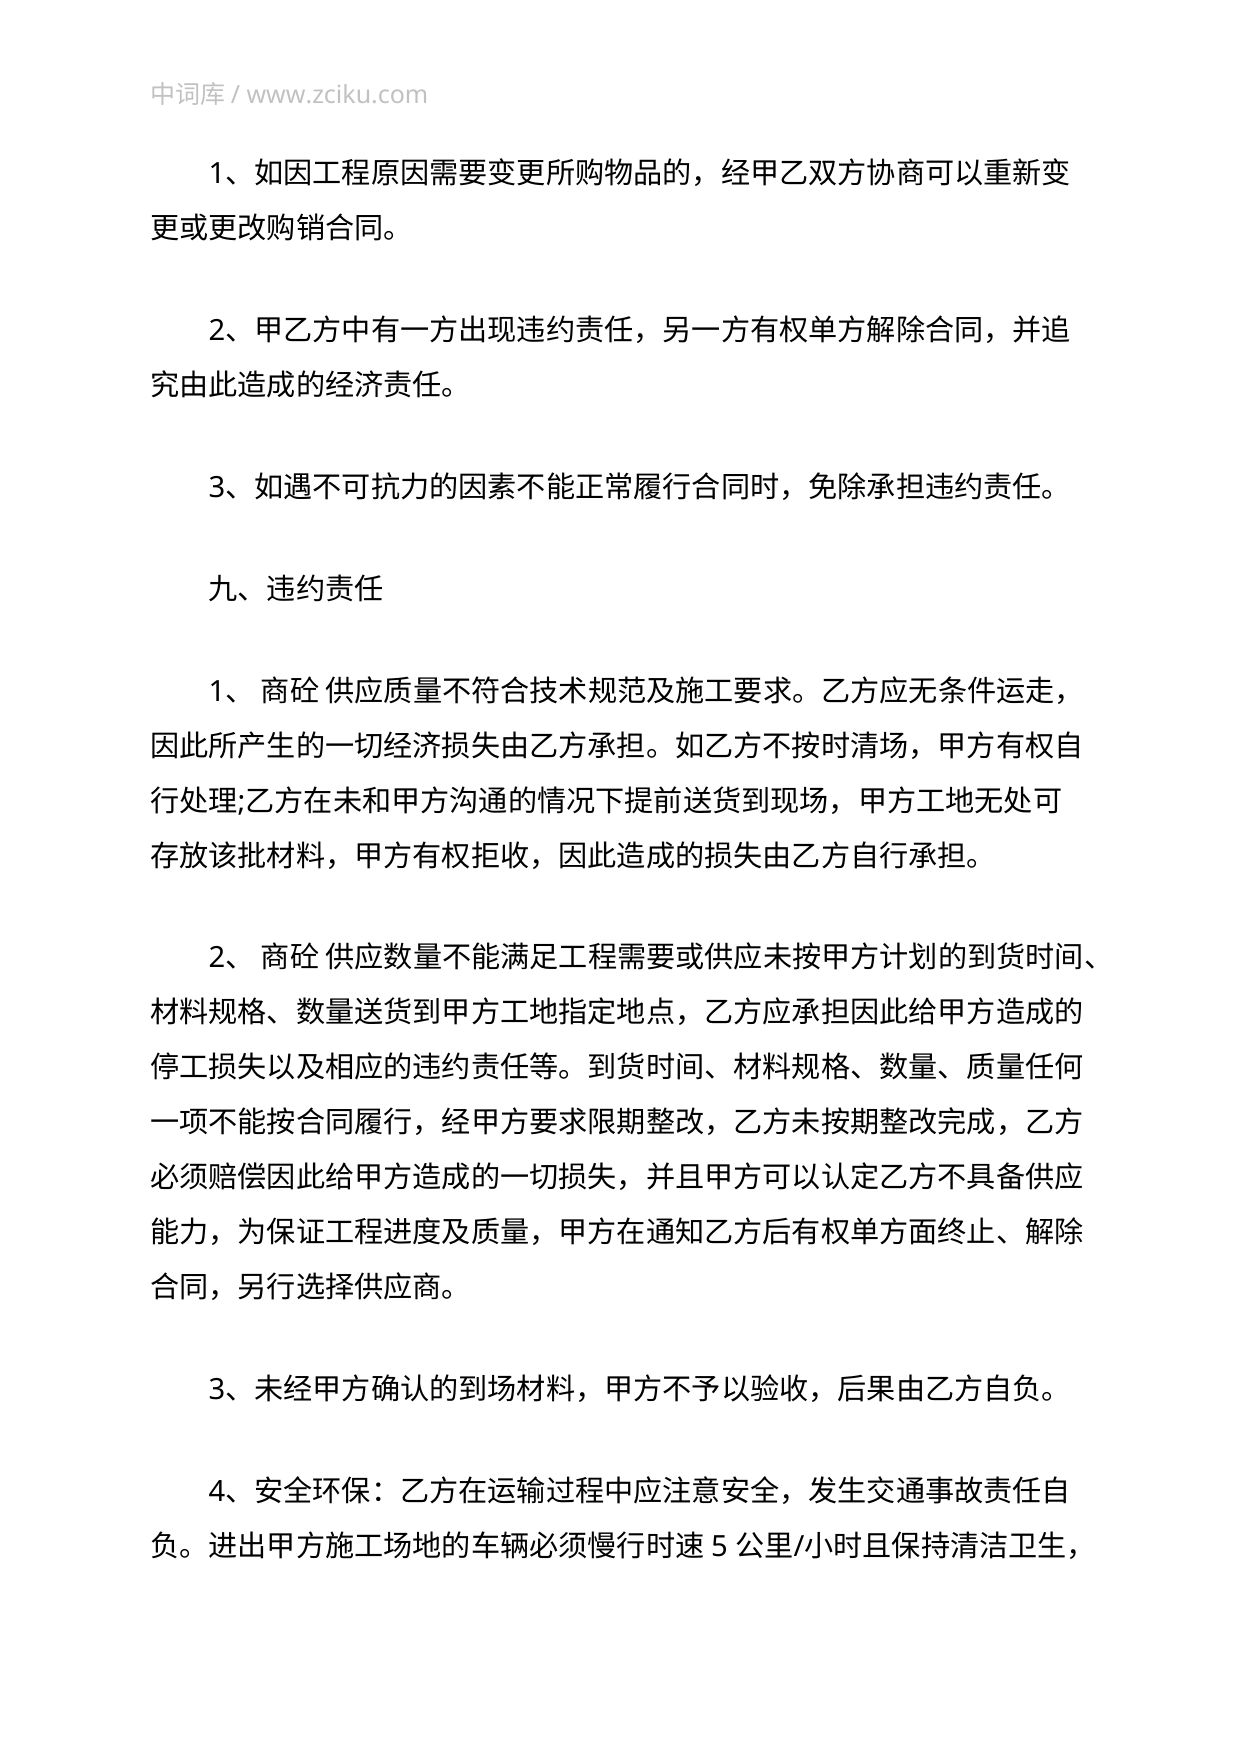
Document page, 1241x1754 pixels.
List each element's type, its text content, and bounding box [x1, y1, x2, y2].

text 2、甲乙方中有一方出现违约责任，另一方有权单方解除合同，并追究由此造成的经济责任。 [150, 307, 1090, 404]
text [150, 1467, 1090, 1564]
text 九、违约责任 [150, 566, 1090, 608]
text 1、如因工程原因需要变更所购物品的，经甲乙双方协商可以重新变更或更改购销合同。 [150, 150, 1090, 247]
text 2、 商砼 供应数量不能满足工程需要或供应未按甲方计划的到货时间、材料规格、数量送货到甲方工地指定地点，乙方应承担因此给甲方造成的停工损失以及相应的违约责任等。到货时间、材料规格、数量、质量任何一项不能按合同履行，经甲方要求限期整改，乙方未按期整改完成，乙方必须赔偿因此给甲方造成的一切损失，并且甲方可以认定乙方不具备供应能力，为保证工程进度及质量，甲方在通知乙方后有权单方面终止、解除合同，另行选择供应商。 [150, 934, 1090, 1306]
text 3、未经甲方确认的到场材料，甲方不予以验收，后果由乙方自负。 [150, 1365, 1090, 1408]
text 3、如遇不可抗力的因素不能正常履行合同时，免除承担违约责任。 [150, 463, 1090, 506]
text 1、 商砼 供应质量不符合技术规范及施工要求。乙方应无条件运走，因此所产生的一切经济损失由乙方承担。如乙方不按时清场，甲方有权自行处理;乙方在未和甲方沟通的情况下提前送货到现场，甲方工地无处可存放该批材料，甲方有权拒收，因此造成的损失由乙方自行承担。 [150, 667, 1090, 874]
